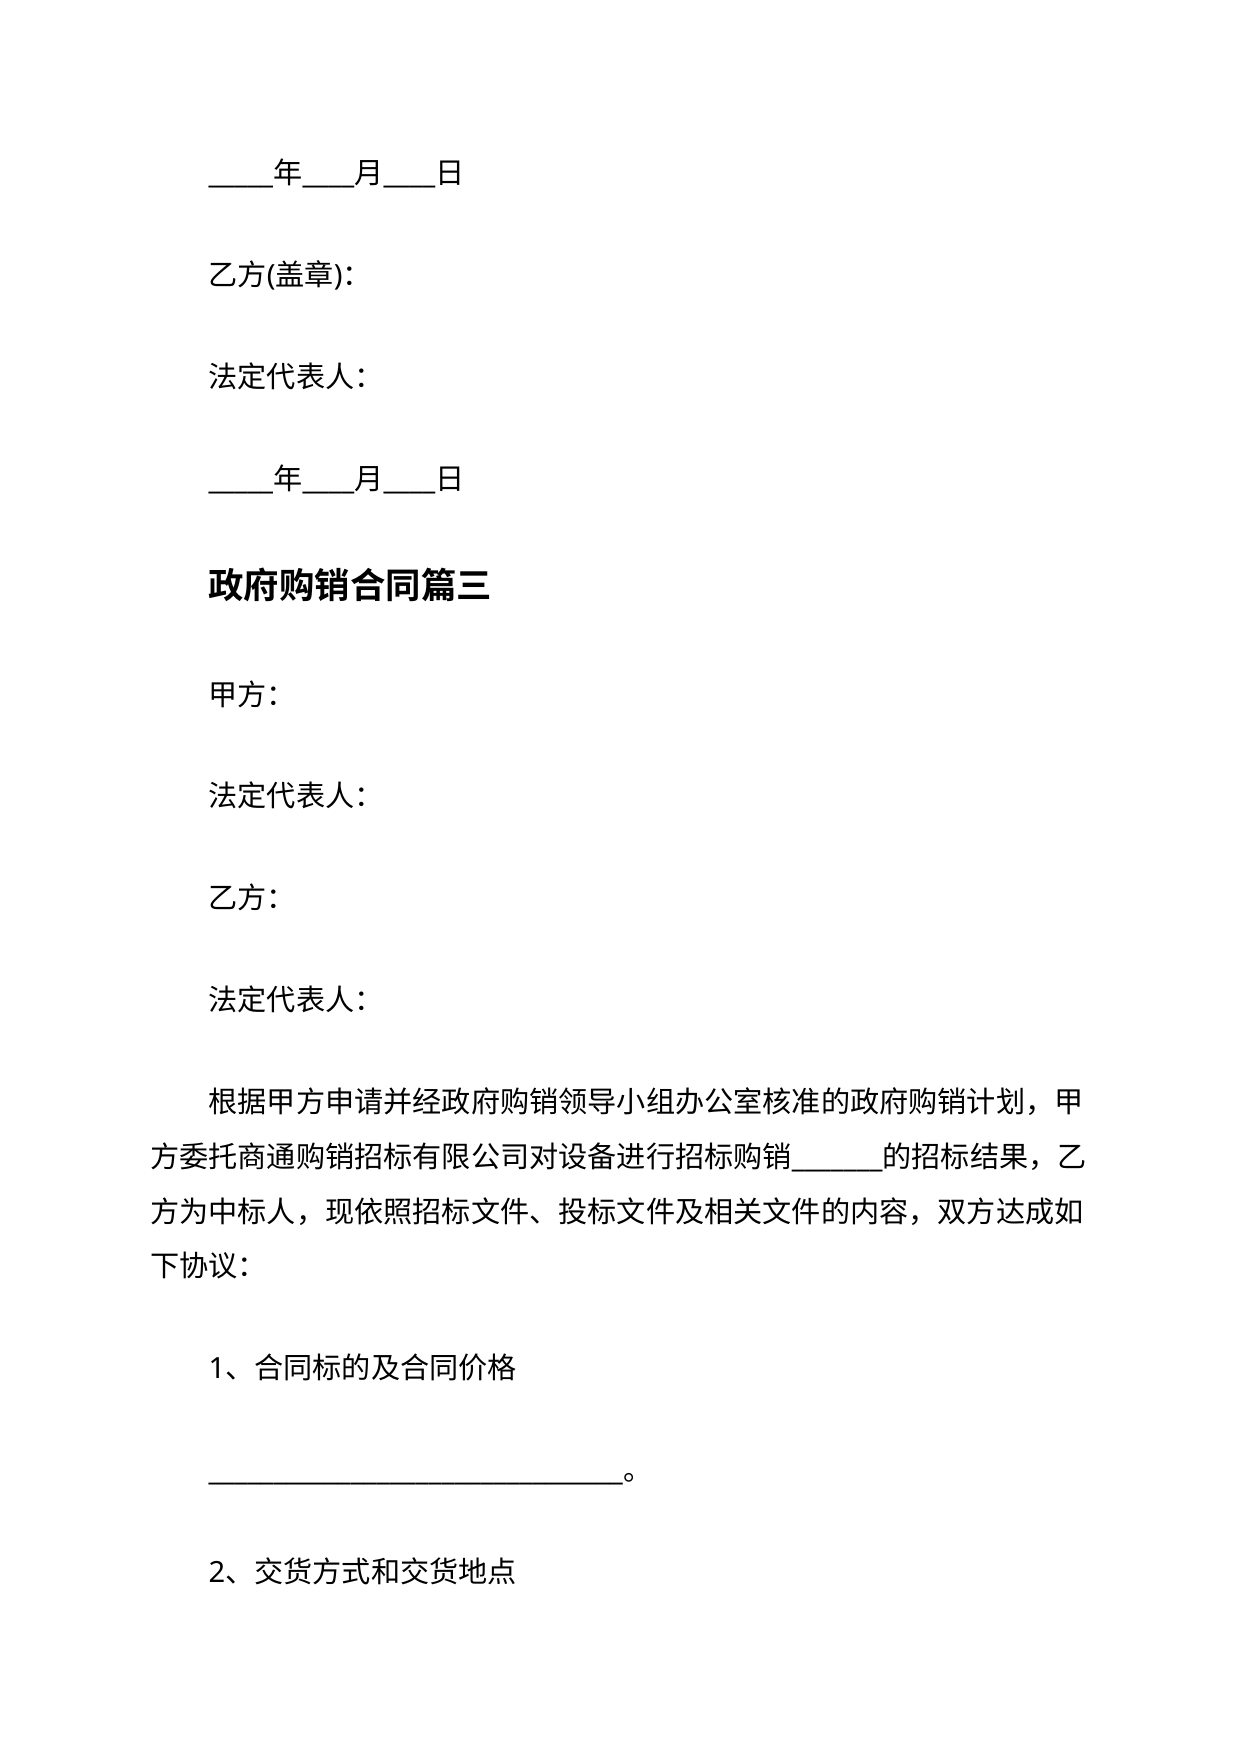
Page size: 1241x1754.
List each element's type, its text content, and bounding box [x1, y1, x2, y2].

text 法定代表人： [150, 976, 1090, 1019]
text 法定代表人： [150, 354, 1090, 396]
text _____年____月____日 [150, 456, 1090, 498]
text 根据甲方申请并经政府购销领导小组办公室核准的政府购销计划，甲方委托商通购销招标有限公司对设备进行招标购销_______的招标结果，乙方为中标人，现依照招标文件、投标文件及相关文件的内容，双方达成如下协议： [150, 1078, 1090, 1285]
text 甲方： [150, 671, 1090, 713]
text 乙方： [150, 875, 1090, 917]
text 2、交货方式和交货地点 [150, 1549, 1090, 1591]
text _____年____月____日 [150, 150, 1090, 192]
text ________________________________。 [150, 1447, 1090, 1489]
text 1、合同标的及合同价格 [150, 1345, 1090, 1387]
text 乙方(盖章)： [150, 252, 1090, 294]
text 政府购销合同篇三 [150, 558, 1090, 609]
text 法定代表人： [150, 773, 1090, 815]
